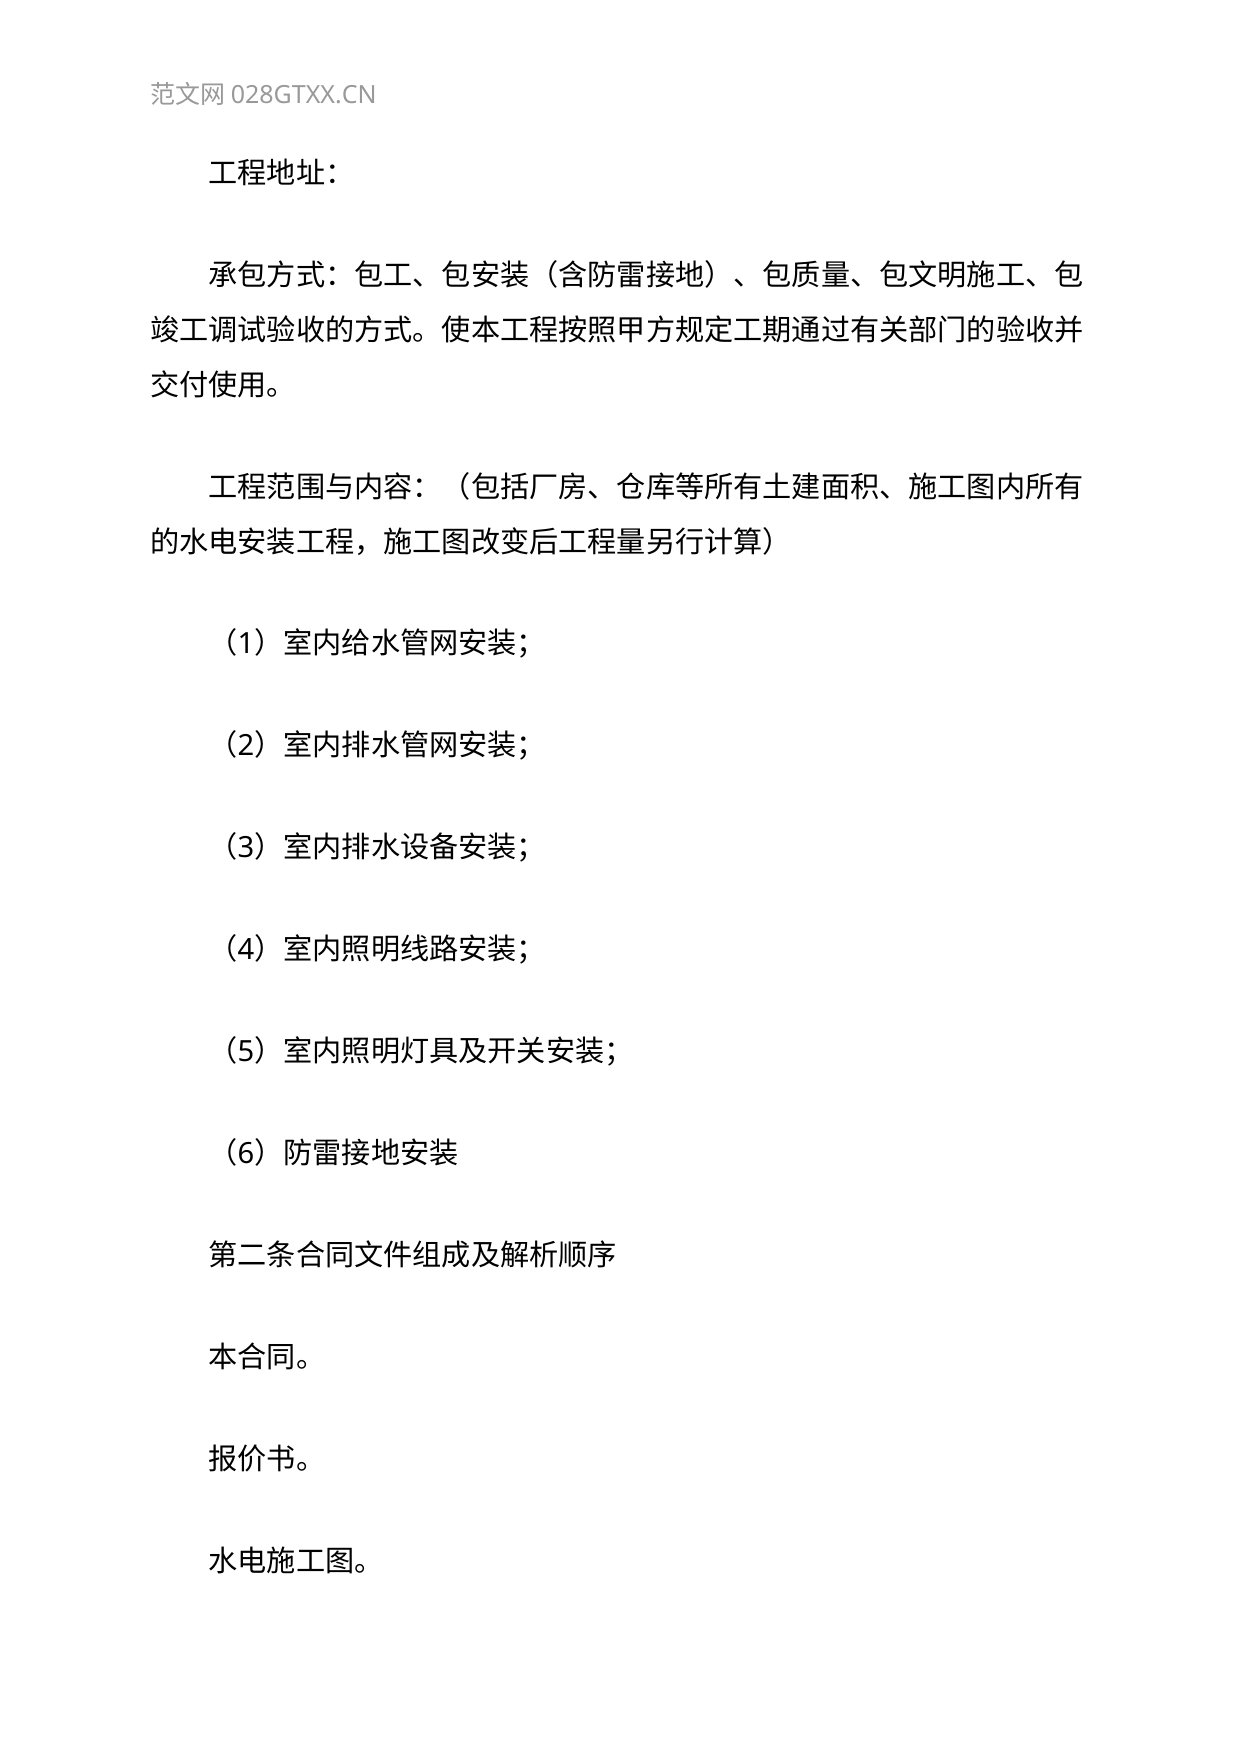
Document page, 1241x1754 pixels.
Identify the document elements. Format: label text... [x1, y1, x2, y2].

text （4）室内照明线路安装； [150, 926, 1090, 968]
text （6）防雷接地安装 [150, 1130, 1090, 1172]
text （3）室内排水设备安装； [150, 824, 1090, 866]
text （5）室内照明灯具及开关安装； [150, 1028, 1090, 1070]
text 本合同。 [150, 1334, 1090, 1376]
text 报价书。 [150, 1435, 1090, 1478]
text （2）室内排水管网安装； [150, 722, 1090, 764]
text 工程地址： [150, 150, 1090, 192]
text 承包方式：包工、包安装（含防雷接地）、包质量、包文明施工、包竣工调试验收的方式。使本工程按照甲方规定工期通过有关部门的验收并交付使用。 [150, 252, 1090, 404]
text 第二条合同文件组成及解析顺序 [150, 1232, 1090, 1274]
text 工程范围与内容：（包括厂房、仓库等所有土建面积、施工图内所有的水电安装工程，施工图改变后工程量另行计算） [150, 463, 1090, 561]
text （1）室内给水管网安装； [150, 620, 1090, 662]
text 水电施工图。 [150, 1537, 1090, 1579]
